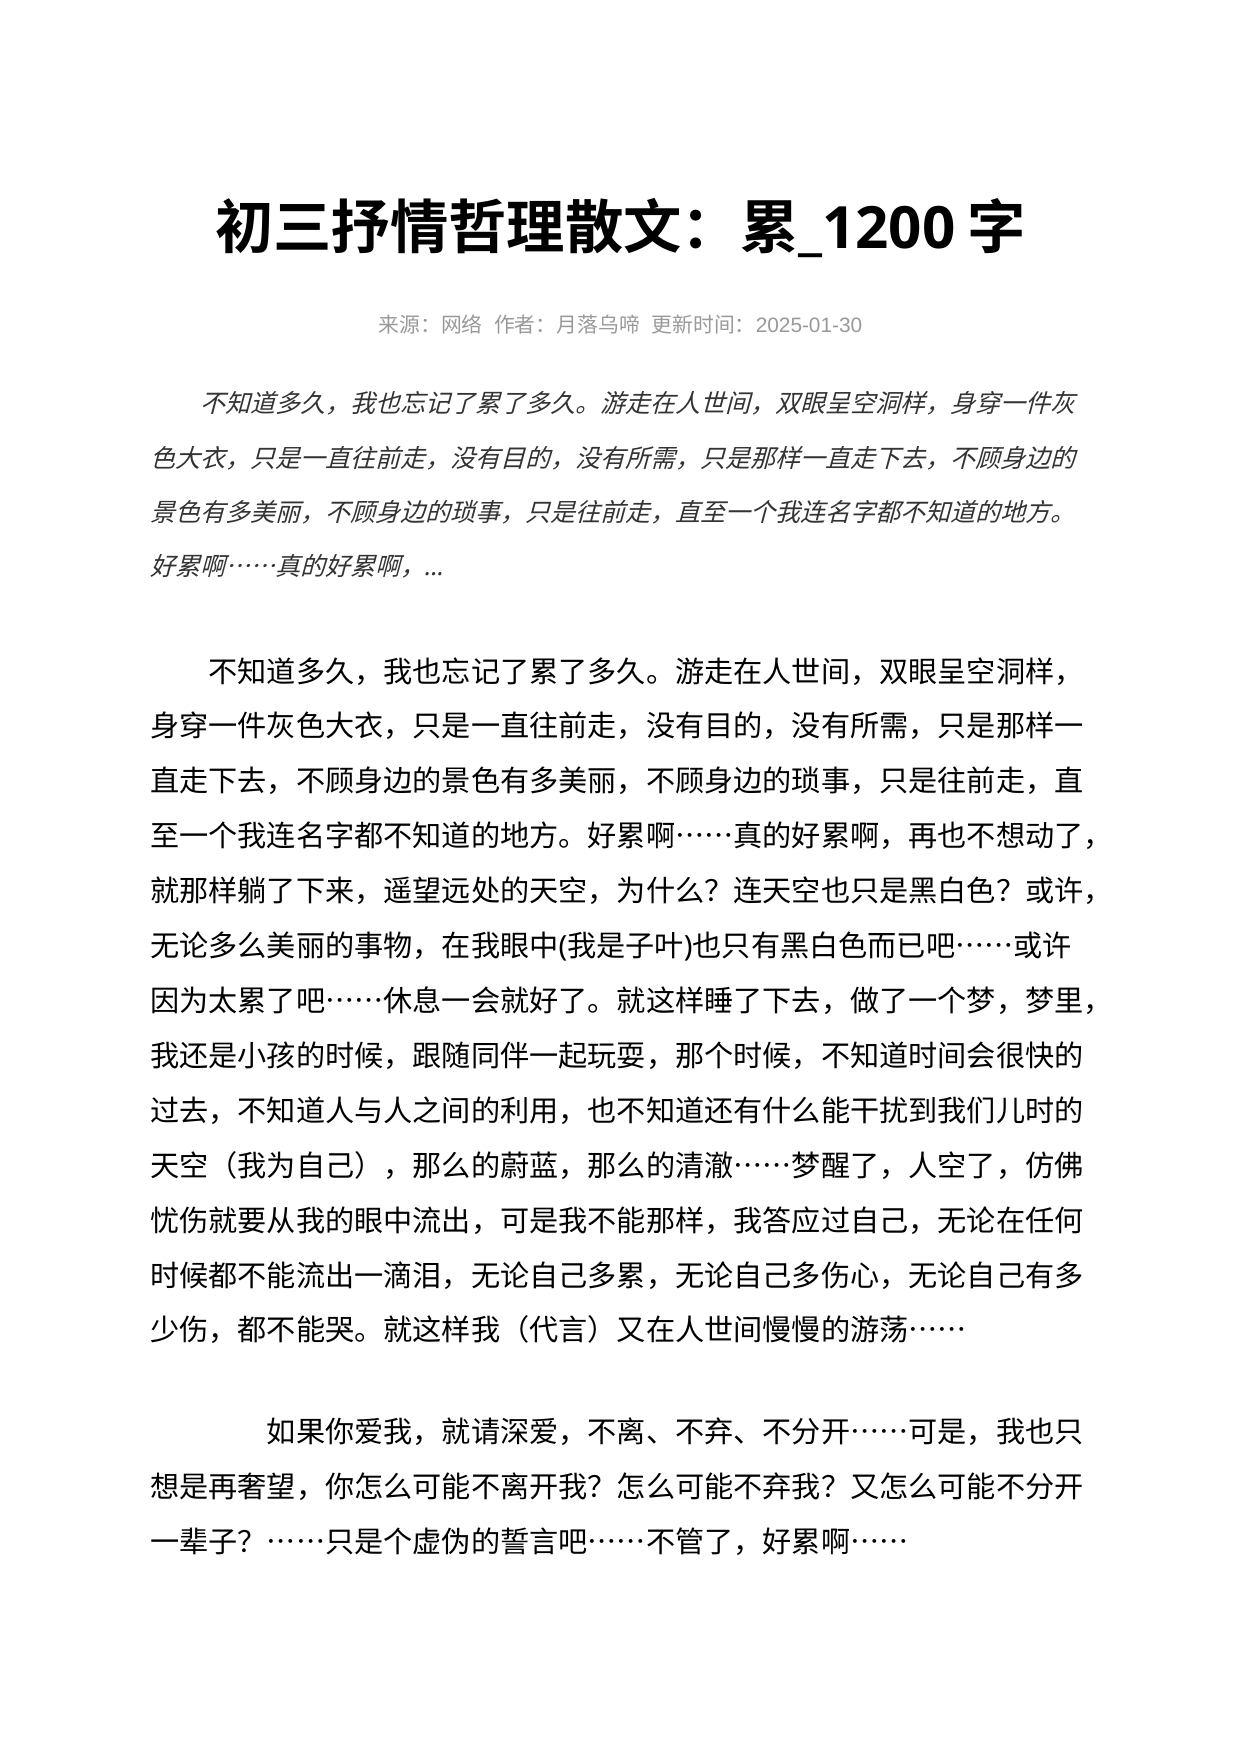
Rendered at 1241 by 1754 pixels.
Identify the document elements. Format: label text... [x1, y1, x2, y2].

text 不知道多久，我也忘记了累了多久。游走在人世间，双眼呈空洞样，身穿一件灰色大衣，只是一直往前走，没有目的，没有所需，只是那样一直走下去，不顾身边的景色有多美丽，不顾身边的琐事，只是往前走，直至一个我连名字都不知道的地方。好累啊……真的好累啊，... [150, 384, 1090, 583]
subtitle 初三抒情哲理散文：累_1200字 [150, 181, 1090, 266]
text 如果你爱我，就请深爱，不离、不弃、不分开……可是，我也只想是再奢望，你怎么可能不离开我？怎么可能不弃我？又怎么可能不分开一辈子？……只是个虚伪的誓言吧……不管了，好累啊…… [150, 1409, 1090, 1561]
text 不知道多久，我也忘记了累了多久。游走在人世间，双眼呈空洞样，身穿一件灰色大衣，只是一直往前走，没有目的，没有所需，只是那样一直走下去，不顾身边的景色有多美丽，不顾身边的琐事，只是往前走，直至一个我连名字都不知道的地方。好累啊……真的好累啊，再也不想动了，就那样躺了下来，遥望远处的天空，为什么？连天空也只是黑白色？或许，无论多么美丽的事物，在我眼中(我是子叶)也只有黑白色而已吧……或许因为太累了吧……休息一会就好了。就这样睡了下去，做了一个梦，梦里，我还是小孩的时候，跟随同伴一起玩耍，那个时候，不知道时间会很快的过去，不知道人与人之间的利用，也不知道还有什么能干扰到我们儿时的天空（我为自己），那么的蔚蓝，那么的清澈……梦醒了，人空了，仿佛忧伤就要从我的眼中流出，可是我不能那样，我答应过自己，无论在任何时候都不能流出一滴泪，无论自己多累，无论自己多伤心，无论自己有多少伤，都不能哭。就这样我（代言）又在人世间慢慢的游荡…… [150, 648, 1090, 1349]
text 来源：网络 作者：月落乌啼 更新时间：2025-01-30 [150, 313, 1090, 337]
